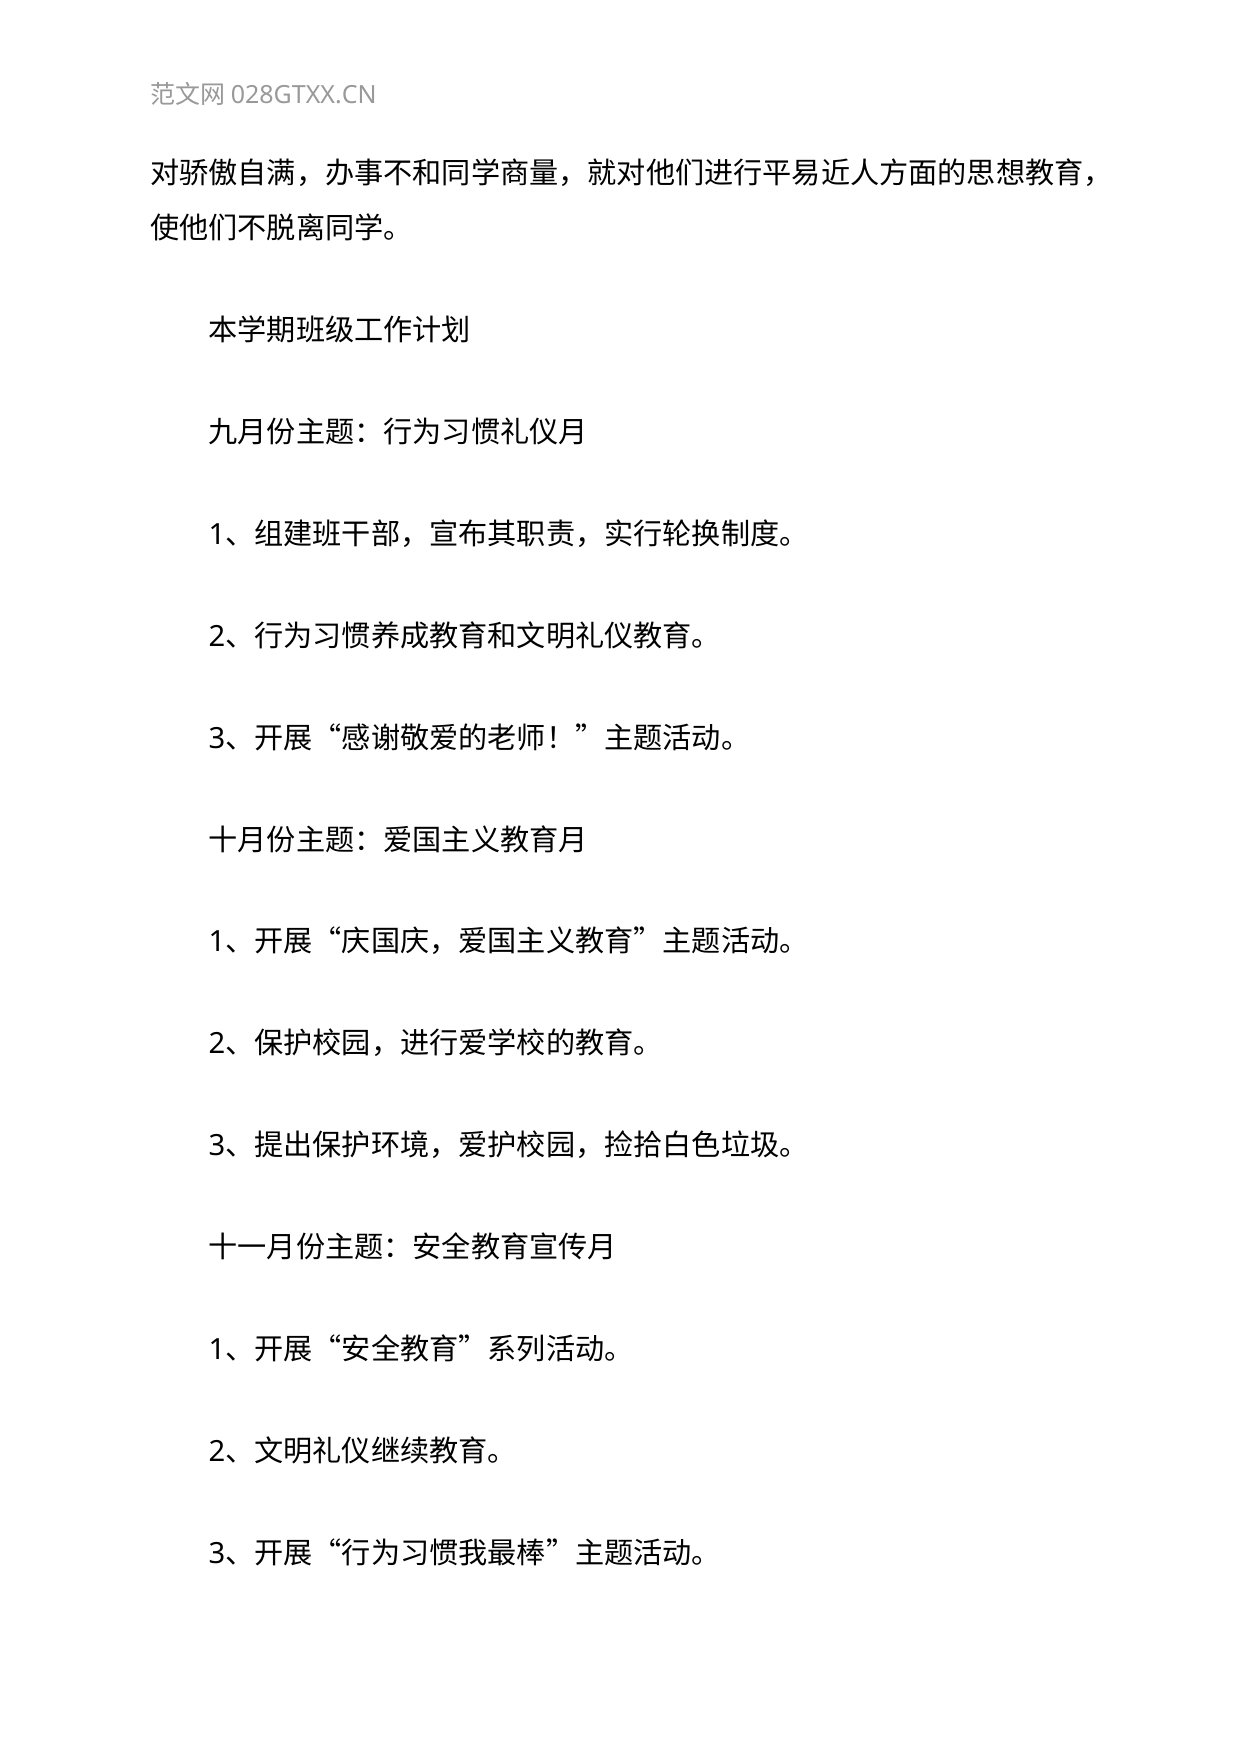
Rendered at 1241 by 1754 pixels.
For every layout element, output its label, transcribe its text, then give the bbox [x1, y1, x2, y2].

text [150, 150, 1090, 247]
text 2、文明礼仪继续教育。 [150, 1428, 1090, 1470]
text 3、开展“行为习惯我最棒”主题活动。 [150, 1529, 1090, 1572]
text 3、提出保护环境，爱护校园，捡拾白色垃圾。 [150, 1122, 1090, 1164]
text 本学期班级工作计划 [150, 307, 1090, 349]
text 2、保护校园，进行爱学校的教育。 [150, 1020, 1090, 1062]
text 1、组建班干部，宣布其职责，实行轮换制度。 [150, 510, 1090, 553]
text 九月份主题：行为习惯礼仪月 [150, 408, 1090, 451]
text 1、开展“庆国庆，爱国主义教育”主题活动。 [150, 918, 1090, 960]
text 十一月份主题：安全教育宣传月 [150, 1224, 1090, 1266]
text 3、开展“感谢敬爱的老师！”主题活动。 [150, 714, 1090, 757]
text 1、开展“安全教育”系列活动。 [150, 1326, 1090, 1368]
text 2、行为习惯养成教育和文明礼仪教育。 [150, 612, 1090, 654]
text 十月份主题：爱国主义教育月 [150, 816, 1090, 858]
